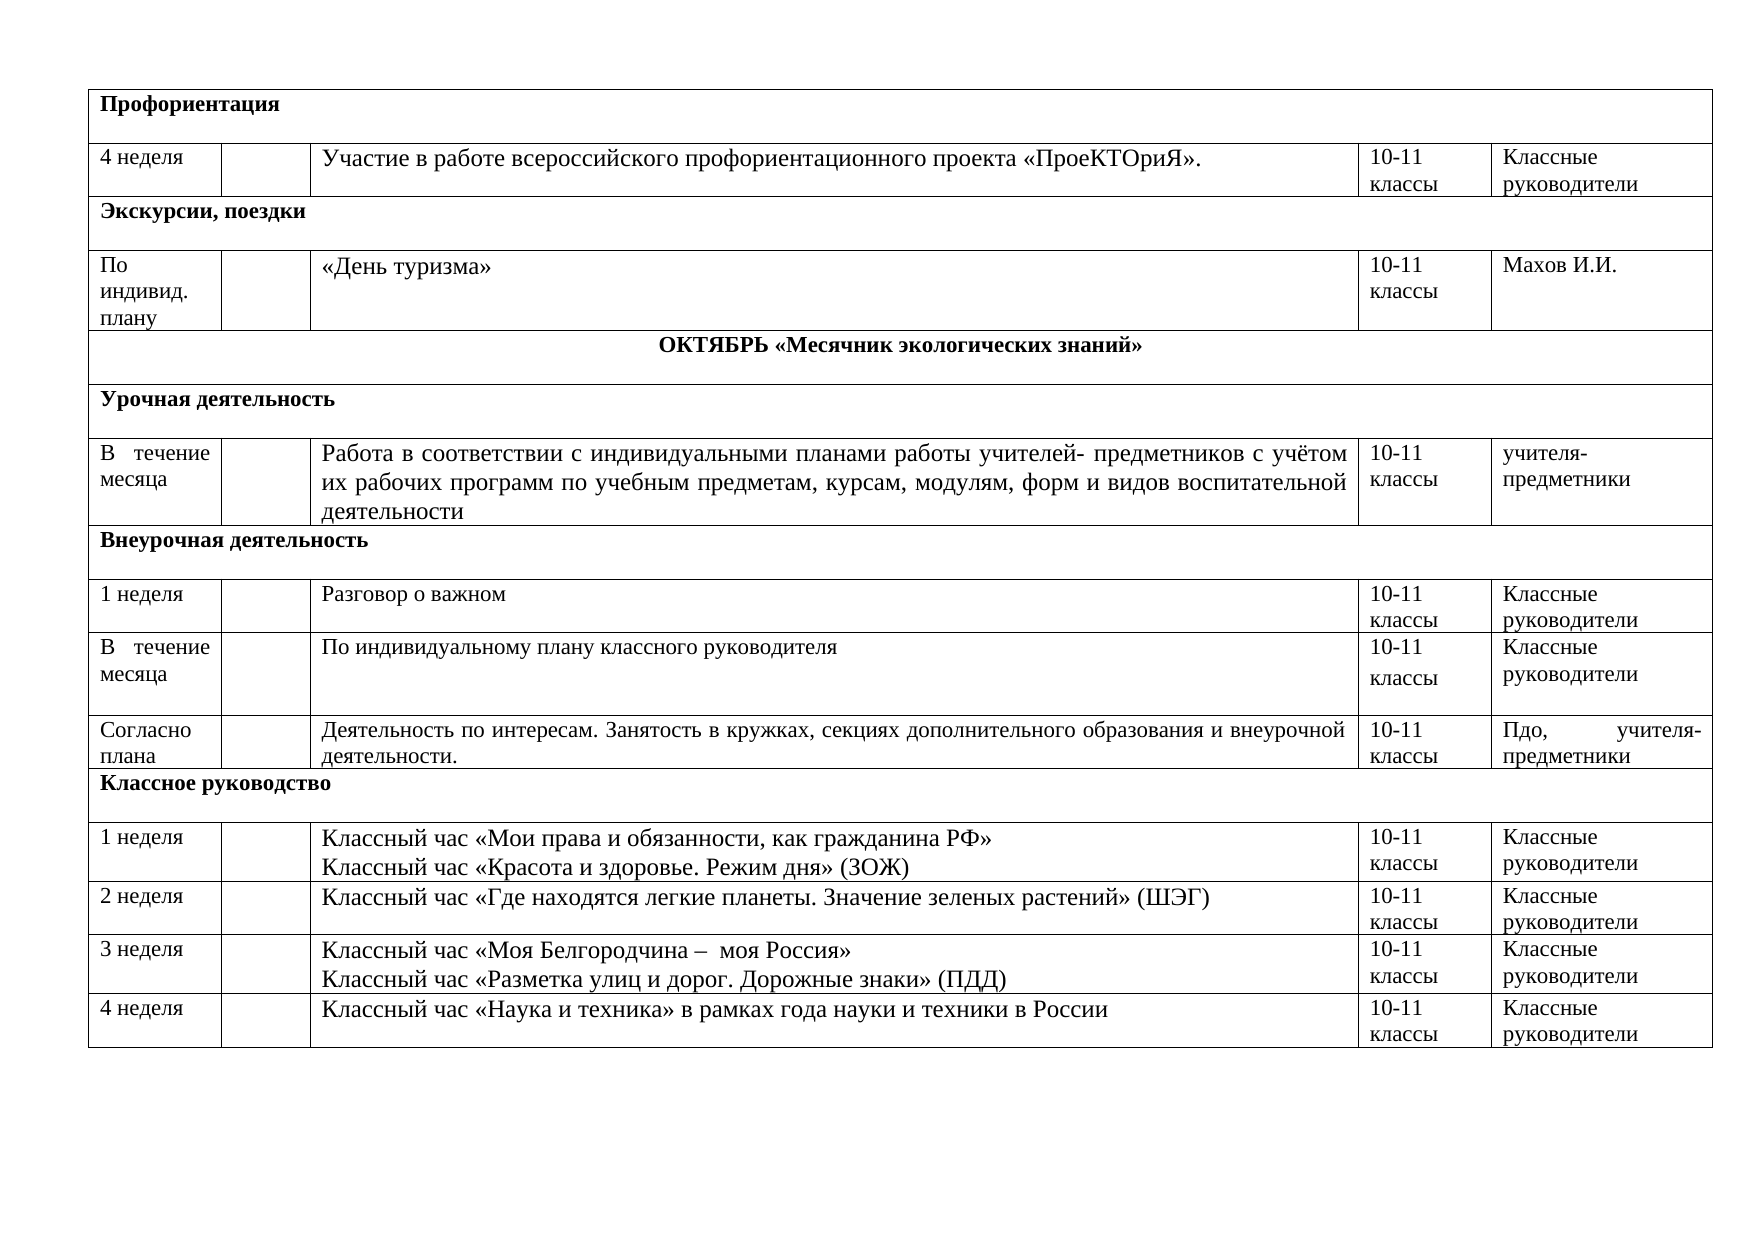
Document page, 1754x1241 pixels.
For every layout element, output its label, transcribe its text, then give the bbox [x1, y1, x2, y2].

table_cell Разговор о важном [311, 580, 1358, 632]
table_cell Классные руководители [1492, 144, 1712, 196]
table_cell [222, 144, 310, 196]
table_cell Классные руководители [1492, 823, 1712, 881]
table_cell [222, 716, 310, 768]
table_cell Классный час «Наука и техника» в рамках года науки и техники в России [311, 994, 1358, 1047]
table_cell Классный час «Моя Белгородчина – моя Россия» Классный час «Разметка улиц и дорог. Дорожные знаки» (ПДД) [311, 935, 1358, 993]
table_cell 3 неделя [89, 935, 221, 993]
table_cell Классное руководство [89, 769, 1712, 822]
table_cell 10-11 классы [1359, 716, 1491, 768]
table_cell Пдо, учителя-предметники [1492, 716, 1712, 768]
table_cell Внеурочная деятельность [89, 526, 1712, 578]
table_cell По индивид. плану [89, 251, 221, 330]
table_cell 1 неделя [89, 823, 221, 881]
table_cell Классные руководители [1492, 935, 1712, 993]
table_cell [222, 439, 310, 525]
table_cell Классные руководители [1492, 994, 1712, 1047]
table_cell 10-11 классы [1359, 882, 1491, 934]
table_cell Махов И.И. [1492, 251, 1712, 330]
table_cell 1 неделя [89, 580, 221, 632]
table_cell ОКТЯБРЬ «Месячник экологических знаний» [89, 331, 1712, 384]
table_cell [222, 251, 310, 330]
table_cell Классные руководители [1492, 882, 1712, 934]
table_cell [222, 633, 310, 714]
table_cell Классный час «Где находятся легкие планеты. Значение зеленых растений» (ШЭГ) [311, 882, 1358, 934]
table_cell 10-11 классы [1359, 633, 1491, 714]
table_cell 4 неделя [89, 994, 221, 1047]
table_cell 10-11 классы [1359, 935, 1491, 993]
table_cell В течение месяца [89, 439, 221, 525]
table_cell Классные руководители [1492, 633, 1712, 714]
table_cell 10-11 классы [1359, 994, 1491, 1047]
table_cell 2 неделя [89, 882, 221, 934]
table_cell Участие в работе всероссийского профориентационного проекта «ПроеКТОриЯ». [311, 144, 1358, 196]
table_cell Урочная деятельность [89, 385, 1712, 437]
table_cell «День туризма» [311, 251, 1358, 330]
table_cell 10-11 классы [1359, 823, 1491, 881]
table_cell 10-11 классы [1359, 439, 1491, 525]
table_cell 4 неделя [89, 144, 221, 196]
table_cell Экскурсии, поездки [89, 197, 1712, 250]
table_cell Классный час «Мои права и обязанности, как гражданина РФ» Классный час «Красота и здоровье. Режим дня» (ЗОЖ) [311, 823, 1358, 881]
table_cell Согласно плана [89, 716, 221, 768]
table_cell [222, 823, 310, 881]
table_cell По индивидуальному плану классного руководителя [311, 633, 1358, 714]
table_cell Профориентация [89, 90, 1712, 142]
table_cell [222, 882, 310, 934]
table_cell Работа в соответствии с индивидуальными планами работы учителей- предметников с учётом их рабочих программ по учебным предметам, курсам, модулям, форм и видов воспитательной деятельности [311, 439, 1358, 525]
table_cell Деятельность по интересам. Занятость в кружках, секциях дополнительного образования и внеурочной деятельности. [311, 716, 1358, 768]
table_cell 10-11 классы [1359, 580, 1491, 632]
table_cell учителя-предметники [1492, 439, 1712, 525]
table_cell Классные руководители [1492, 580, 1712, 632]
table_cell [222, 580, 310, 632]
table_cell 10-11 классы [1359, 144, 1491, 196]
table_cell В течение месяца [89, 633, 221, 714]
table_cell [222, 935, 310, 993]
table_cell 10-11 классы [1359, 251, 1491, 330]
table_cell [222, 994, 310, 1047]
